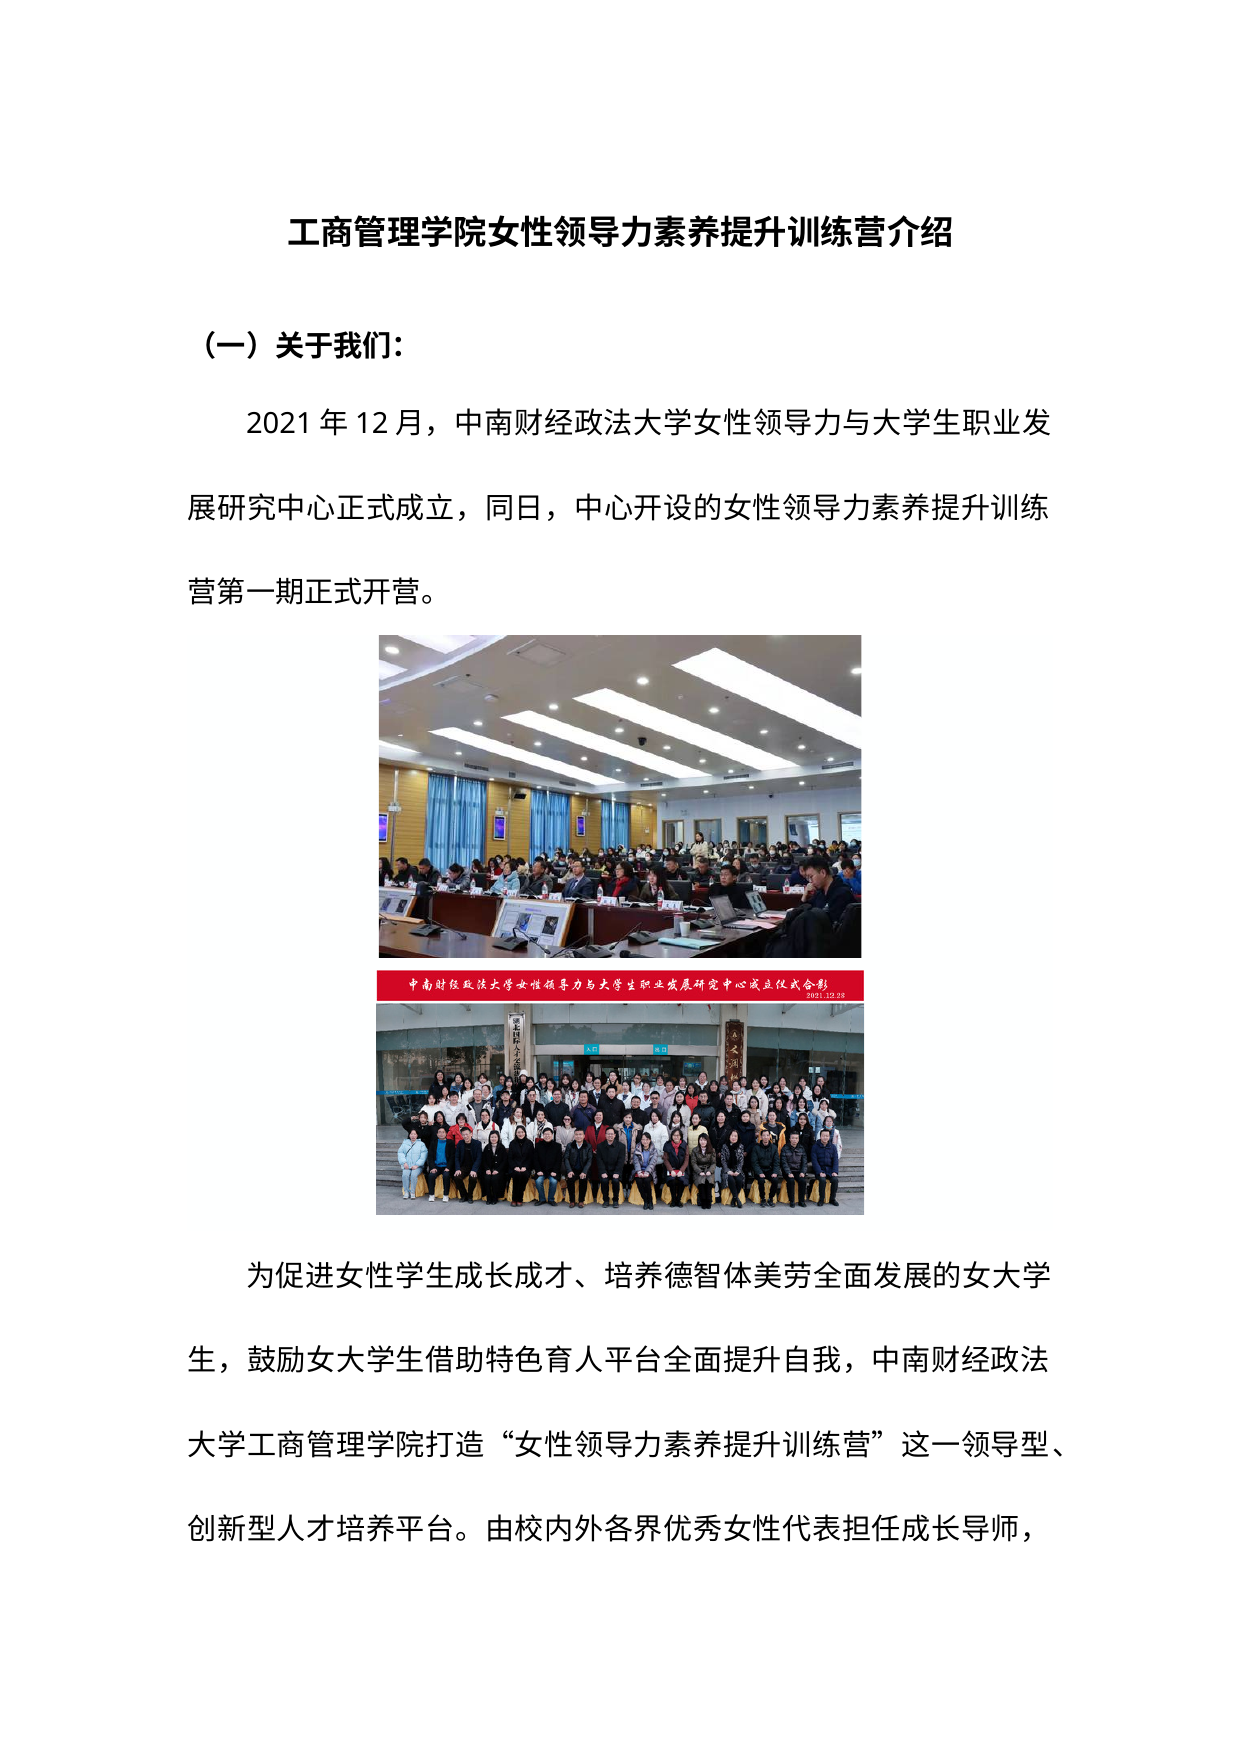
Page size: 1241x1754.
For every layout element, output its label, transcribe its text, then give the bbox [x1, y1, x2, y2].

text 2021年12月，中南财经政法大学女性领导力与大学生职业发展研究中心正式成立，同日，中心开设的女性领导力素养提升训练营第一期正式开营。 [187, 389, 1053, 623]
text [187, 1241, 1053, 1559]
picture [378, 635, 862, 958]
subtitle （一）关于我们： [187, 311, 1053, 376]
subtitle 工商管理学院女性领导力素养提升训练营介绍 [187, 197, 1053, 262]
picture [376, 970, 865, 1215]
